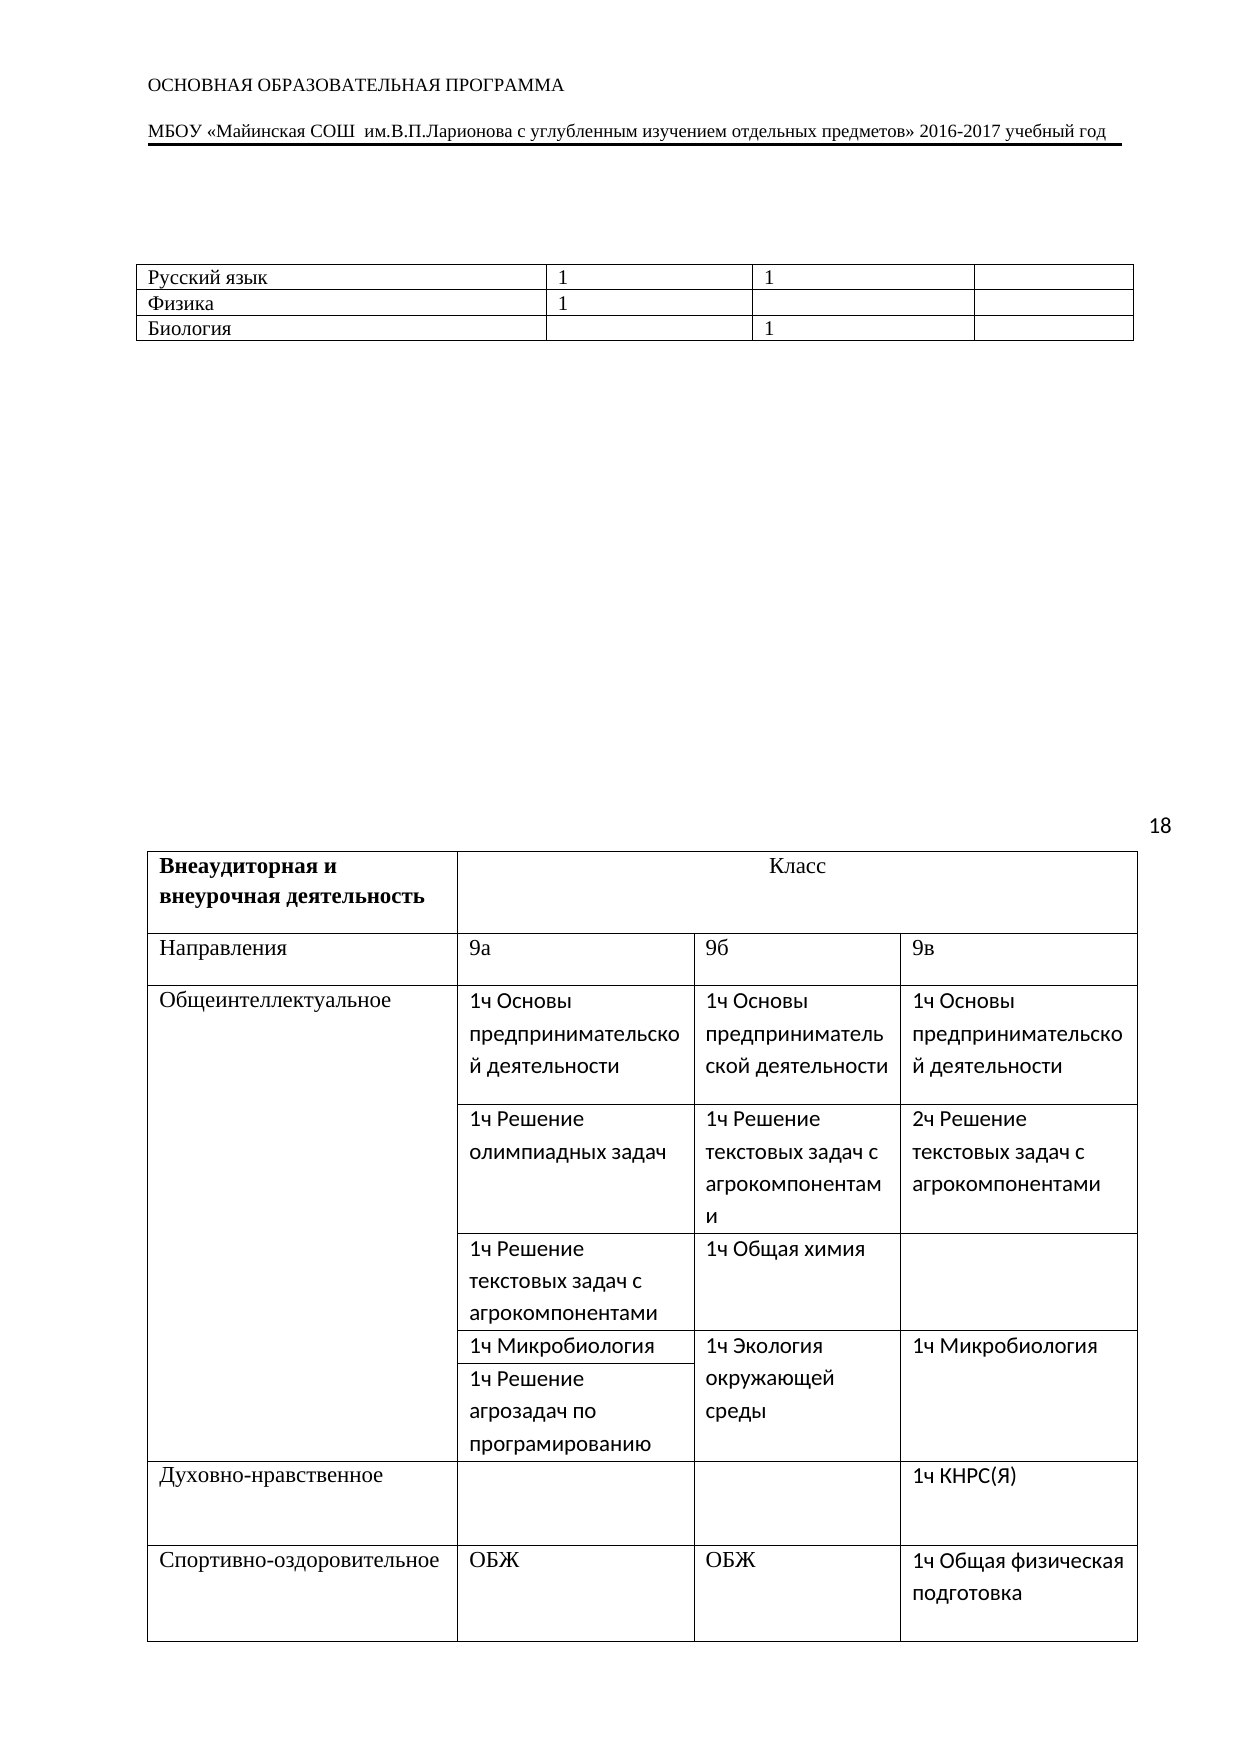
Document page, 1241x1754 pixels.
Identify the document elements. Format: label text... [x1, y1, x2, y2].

table_cell Биология [137, 316, 546, 339]
table_cell Духовно-нравственное [148, 1462, 457, 1545]
table_cell 9б [695, 934, 900, 985]
table_cell 1ч Основы предпринимательской деятельности [695, 986, 900, 1103]
table_cell 1 [547, 265, 752, 289]
table_cell [975, 316, 1133, 339]
table_header Внеаудиторная и внеурочная деятельность [148, 852, 457, 933]
table_cell Физика [137, 290, 546, 314]
table_cell 1ч Экология окружающей среды [695, 1331, 900, 1461]
table_cell 1ч Микробиология [901, 1331, 1137, 1461]
table_cell 1 [753, 316, 974, 339]
table_cell ОБЖ [458, 1546, 694, 1641]
table_cell 1ч Основы предпринимательской деятельности [458, 986, 694, 1103]
table_cell [901, 1234, 1137, 1330]
table_cell 1ч Микробиология [458, 1331, 694, 1363]
table_cell 1ч Решение текстовых задач с агрокомпонентами [458, 1234, 694, 1330]
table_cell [148, 1546, 457, 1641]
table_cell [695, 1462, 900, 1545]
table_cell [547, 316, 752, 339]
table_cell [975, 290, 1133, 314]
table_cell [753, 290, 974, 314]
table_cell 1ч Основы предпринимательской деятельности [901, 986, 1137, 1103]
table_cell 1ч Решение олимпиадных задач [458, 1105, 694, 1233]
table_cell [975, 265, 1133, 289]
table_cell 1ч Решение текстовых задач с агрокомпонентами [695, 1105, 900, 1233]
table_cell Направления [148, 934, 457, 985]
table_header Класс [458, 852, 1137, 933]
table_cell 9а [458, 934, 694, 985]
table_cell ОБЖ [695, 1546, 900, 1641]
table_cell 1 [753, 265, 974, 289]
table_cell 1ч Общая физическая подготовка [901, 1546, 1137, 1641]
table_cell 1ч КНРС(Я) [901, 1462, 1137, 1545]
table_cell 1 [547, 290, 752, 314]
table_cell Русский язык [137, 265, 546, 289]
table_cell Общеинтеллектуальное [148, 986, 457, 1461]
table_cell 2ч Решение текстовых задач с агрокомпонентами [901, 1105, 1137, 1233]
table_cell 1ч Общая химия [695, 1234, 900, 1330]
table_cell 9в [901, 934, 1137, 985]
table_cell 1ч Решение агрозадач по програмированию [458, 1364, 694, 1461]
table_cell [458, 1462, 694, 1545]
